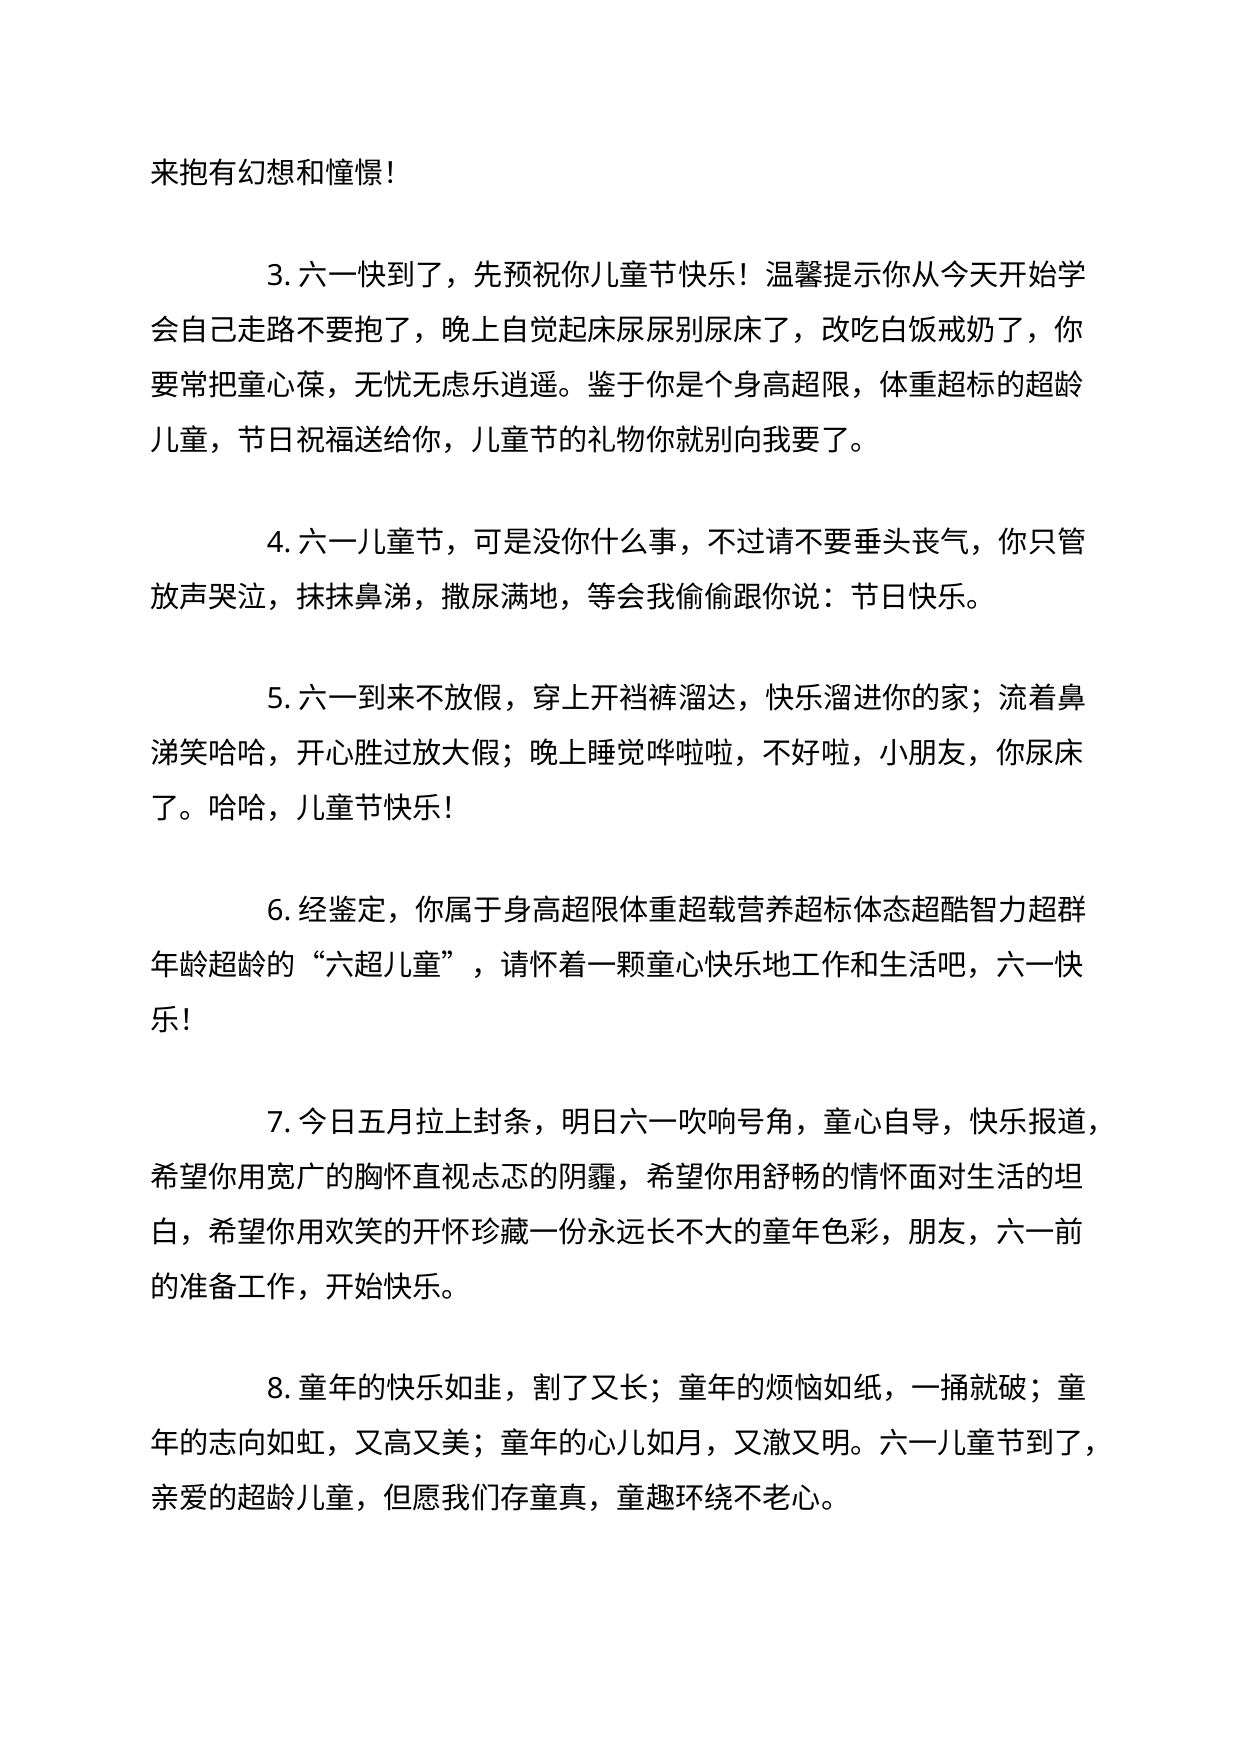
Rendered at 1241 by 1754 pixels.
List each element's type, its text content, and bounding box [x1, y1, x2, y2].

text 6. 经鉴定，你属于身高超限体重超载营养超标体态超酷智力超群年龄超龄的“六超儿童”，请怀着一颗童心快乐地工作和生活吧，六一快乐！ [150, 887, 1090, 1039]
text 5. 六一到来不放假，穿上开裆裤溜达，快乐溜进你的家；流着鼻涕笑哈哈，开心胜过放大假；晚上睡觉哗啦啦，不好啦，小朋友，你尿床了。哈哈，儿童节快乐！ [150, 675, 1090, 827]
text 7. 今日五月拉上封条，明日六一吹响号角，童心自导，快乐报道，希望你用宽广的胸怀直视忐忑的阴霾，希望你用舒畅的情怀面对生活的坦白，希望你用欢笑的开怀珍藏一份永远长不大的童年色彩，朋友，六一前的准备工作，开始快乐。 [150, 1098, 1090, 1306]
text 4. 六一儿童节，可是没你什么事，不过请不要垂头丧气，你只管放声哭泣，抹抹鼻涕，撒尿满地，等会我偷偷跟你说：节日快乐。 [150, 518, 1090, 616]
text 3. 六一快到了，先预祝你儿童节快乐！温馨提示你从今天开始学会自己走路不要抱了，晚上自觉起床尿尿别尿床了，改吃白饭戒奶了，你要常把童心葆，无忧无虑乐逍遥。鉴于你是个身高超限，体重超标的超龄儿童，节日祝福送给你，儿童节的礼物你就别向我要了。 [150, 252, 1090, 459]
text 8. 童年的快乐如韭，割了又长；童年的烦恼如纸，一捅就破；童年的志向如虹，又高又美；童年的心儿如月，又澈又明。六一儿童节到了，亲爱的超龄儿童，但愿我们存童真，童趣环绕不老心。 [150, 1365, 1090, 1517]
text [150, 150, 1090, 192]
